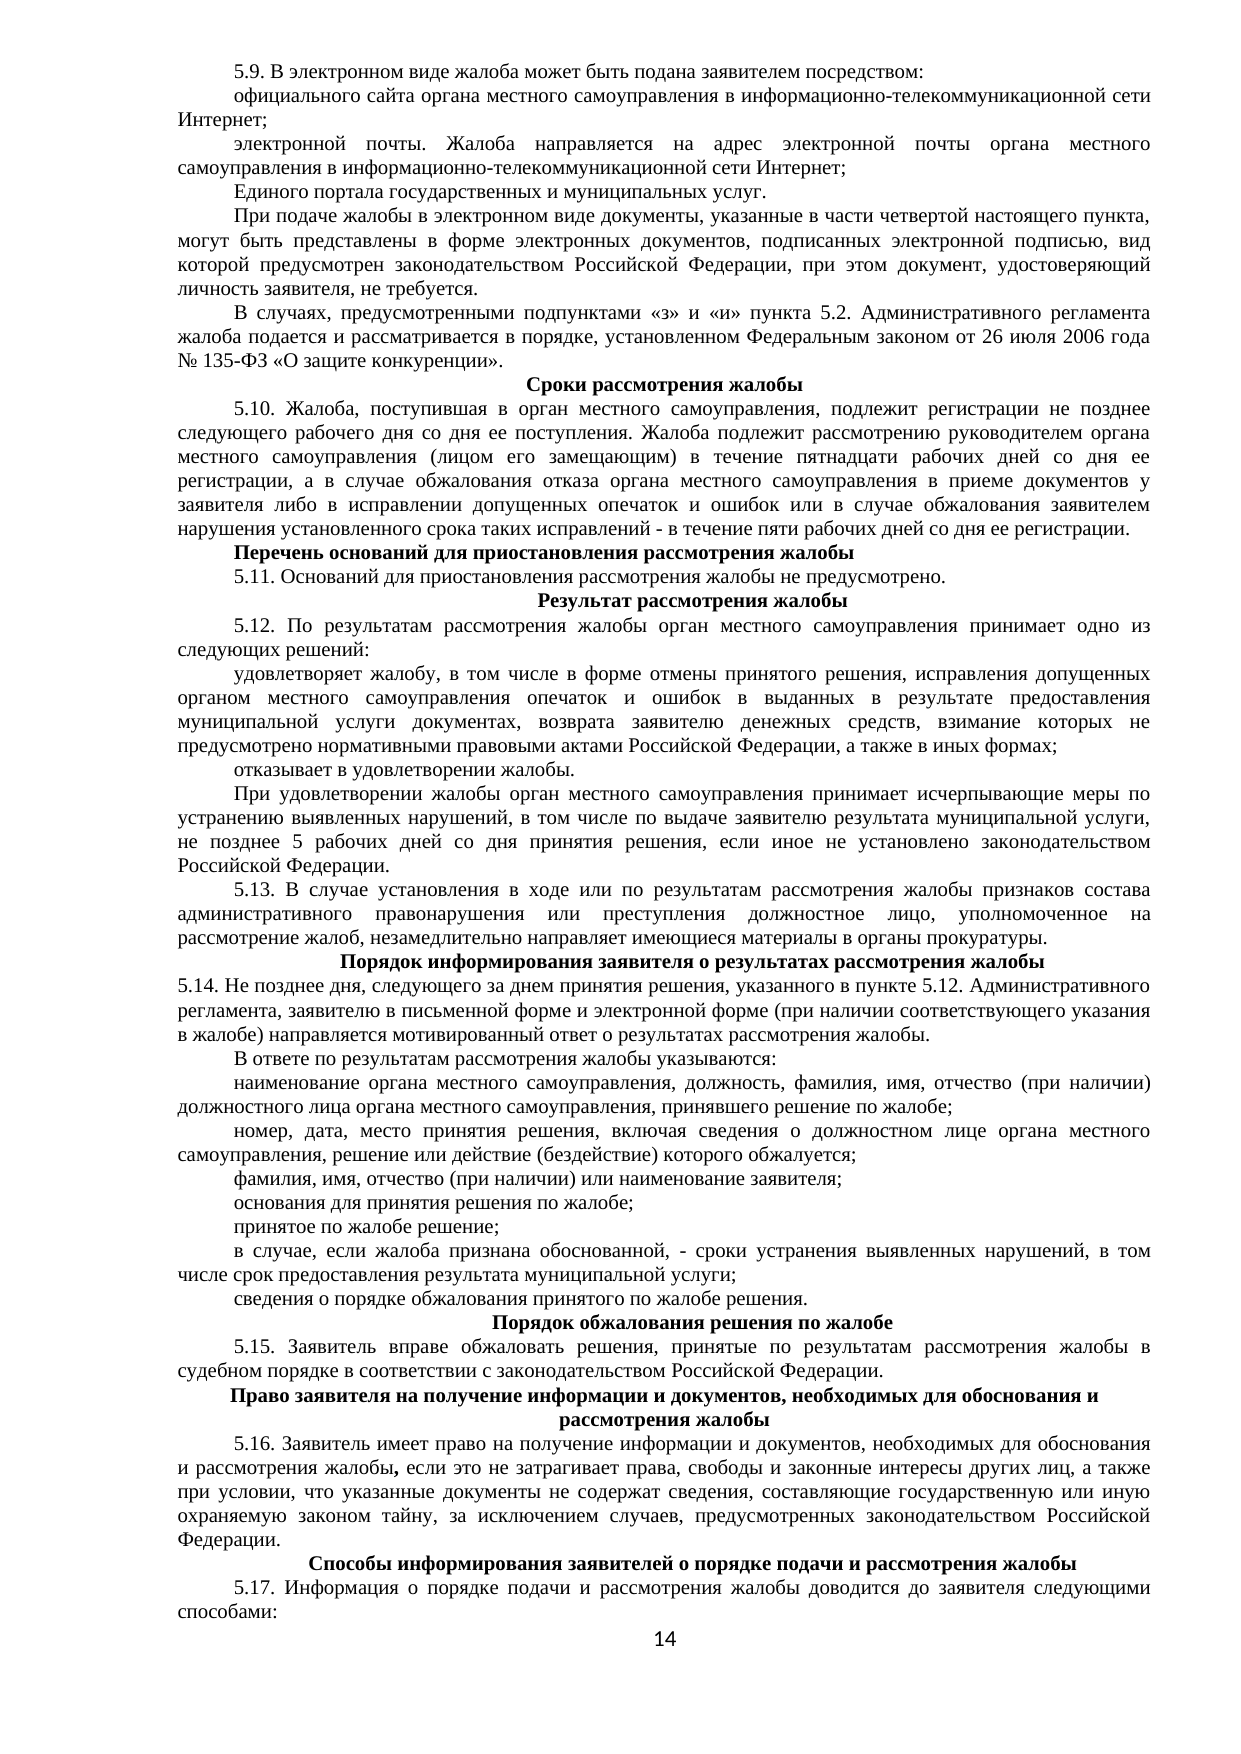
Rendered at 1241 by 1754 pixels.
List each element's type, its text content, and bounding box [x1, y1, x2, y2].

text фамилия, имя, отчество (при наличии) или наименование заявителя; [177, 1166, 1152, 1190]
text В случаях, предусмотренными подпунктами «з» и «и» пункта 5.2. Административного регламента жалоба подается и рассматривается в порядке, установленном Федеральным законом от 26 июля 2006 года № 135-ФЗ «О защите конкуренции». [177, 300, 1152, 372]
text В ответе по результатам рассмотрения жалобы указываются: [177, 1046, 1152, 1070]
text Результат рассмотрения жалобы [177, 588, 1152, 612]
text 5.10. Жалоба, поступившая в орган местного самоуправления, подлежит регистрации не позднее следующего рабочего дня со дня ее поступления. Жалоба подлежит рассмотрению руководителем органа местного самоуправления (лицом его замещающим) в течение пятнадцати рабочих дней со дня ее регистрации, а в случае обжалования отказа органа местного самоуправления в приеме документов у заявителя либо в исправлении допущенных опечаток и ошибок или в случае обжалования заявителем нарушения установленного срока таких исправлений - в течение пяти рабочих дней со дня ее регистрации. [177, 396, 1152, 540]
text Порядок обжалования решения по жалобе [177, 1310, 1152, 1334]
text 5.14. Не позднее дня, следующего за днем принятия решения, указанного в пункте 5.12. Административного регламента, заявителю в письменной форме и электронной форме (при наличии соответствующего указания в жалобе) направляется мотивированный ответ о результатах рассмотрения жалобы. [177, 973, 1152, 1046]
text принятое по жалобе решение; [177, 1214, 1152, 1238]
text удовлетворяет жалобу, в том числе в форме отмены принятого решения, исправления допущенных органом местного самоуправления опечаток и ошибок в выданных в результате предоставления муниципальной услуги документах, возврата заявителю денежных средств, взимание которых не предусмотрено нормативными правовыми актами Российской Федерации, а также в иных формах; [177, 661, 1152, 757]
text При подаче жалобы в электронном виде документы, указанные в части четвертой настоящего пункта, могут быть представлены в форме электронных документов, подписанных электронной подписью, вид которой предусмотрен законодательством Российской Федерации, при этом документ, удостоверяющий личность заявителя, не требуется. [177, 203, 1152, 300]
text Перечень оснований для приостановления рассмотрения жалобы [177, 540, 1152, 564]
text основания для принятия решения по жалобе; [177, 1190, 1152, 1214]
text 5.11. Оснований для приостановления рассмотрения жалобы не предусмотрено. [177, 564, 1152, 588]
text Единого портала государственных и муниципальных услуг. [177, 179, 1152, 203]
text Порядок информирования заявителя о результатах рассмотрения жалобы [177, 949, 1152, 973]
text Способы информирования заявителей о порядке подачи и рассмотрения жалобы [177, 1551, 1152, 1575]
text наименование органа местного самоуправления, должность, фамилия, имя, отчество (при наличии) должностного лица органа местного самоуправления, принявшего решение по жалобе; [177, 1070, 1152, 1118]
text 5.16. Заявитель имеет право на получение информации и документов, необходимых для обоснования и рассмотрения жалобы, если это не затрагивает права, свободы и законные интересы других лиц, а также при условии, что указанные документы не содержат сведения, составляющие государственную или иную охраняемую законом тайну, за исключением случаев, предусмотренных законодательством Российской Федерации. [177, 1431, 1152, 1551]
text отказывает в удовлетворении жалобы. [177, 757, 1152, 781]
text сведения о порядке обжалования принятого по жалобе решения. [177, 1286, 1152, 1310]
text 5.9. В электронном виде жалоба может быть подана заявителем посредством: [177, 59, 1152, 83]
text в случае, если жалоба признана обоснованной, - сроки устранения выявленных нарушений, в том числе срок предоставления результата муниципальной услуги; [177, 1238, 1152, 1286]
text 5.13. В случае установления в ходе или по результатам рассмотрения жалобы признаков состава административного правонарушения или преступления должностное лицо, уполномоченное на рассмотрение жалоб, незамедлительно направляет имеющиеся материалы в органы прокуратуры. [177, 877, 1152, 949]
text При удовлетворении жалобы орган местного самоуправления принимает исчерпывающие меры по устранению выявленных нарушений, в том числе по выдаче заявителю результата муниципальной услуги, не позднее 5 рабочих дней со дня принятия решения, если иное не установлено законодательством Российской Федерации. [177, 781, 1152, 877]
text официального сайта органа местного самоуправления в информационно-телекоммуникационной сети Интернет; [177, 83, 1152, 131]
text электронной почты. Жалоба направляется на адрес электронной почты органа местного самоуправления в информационно-телекоммуникационной сети Интернет; [177, 131, 1152, 179]
text Право заявителя на получение информации и документов, необходимых для обоснования и рассмотрения жалобы [177, 1382, 1152, 1431]
text 5.17. Информация о порядке подачи и рассмотрения жалобы доводится до заявителя следующими способами: [177, 1575, 1152, 1623]
text 5.12. По результатам рассмотрения жалобы орган местного самоуправления принимает одно из следующих решений: [177, 612, 1152, 661]
text 5.15. Заявитель вправе обжаловать решения, принятые по результатам рассмотрения жалобы в судебном порядке в соответствии с законодательством Российской Федерации. [177, 1334, 1152, 1382]
text номер, дата, место принятия решения, включая сведения о должностном лице органа местного самоуправления, решение или действие (бездействие) которого обжалуется; [177, 1118, 1152, 1166]
text Сроки рассмотрения жалобы [177, 372, 1152, 396]
